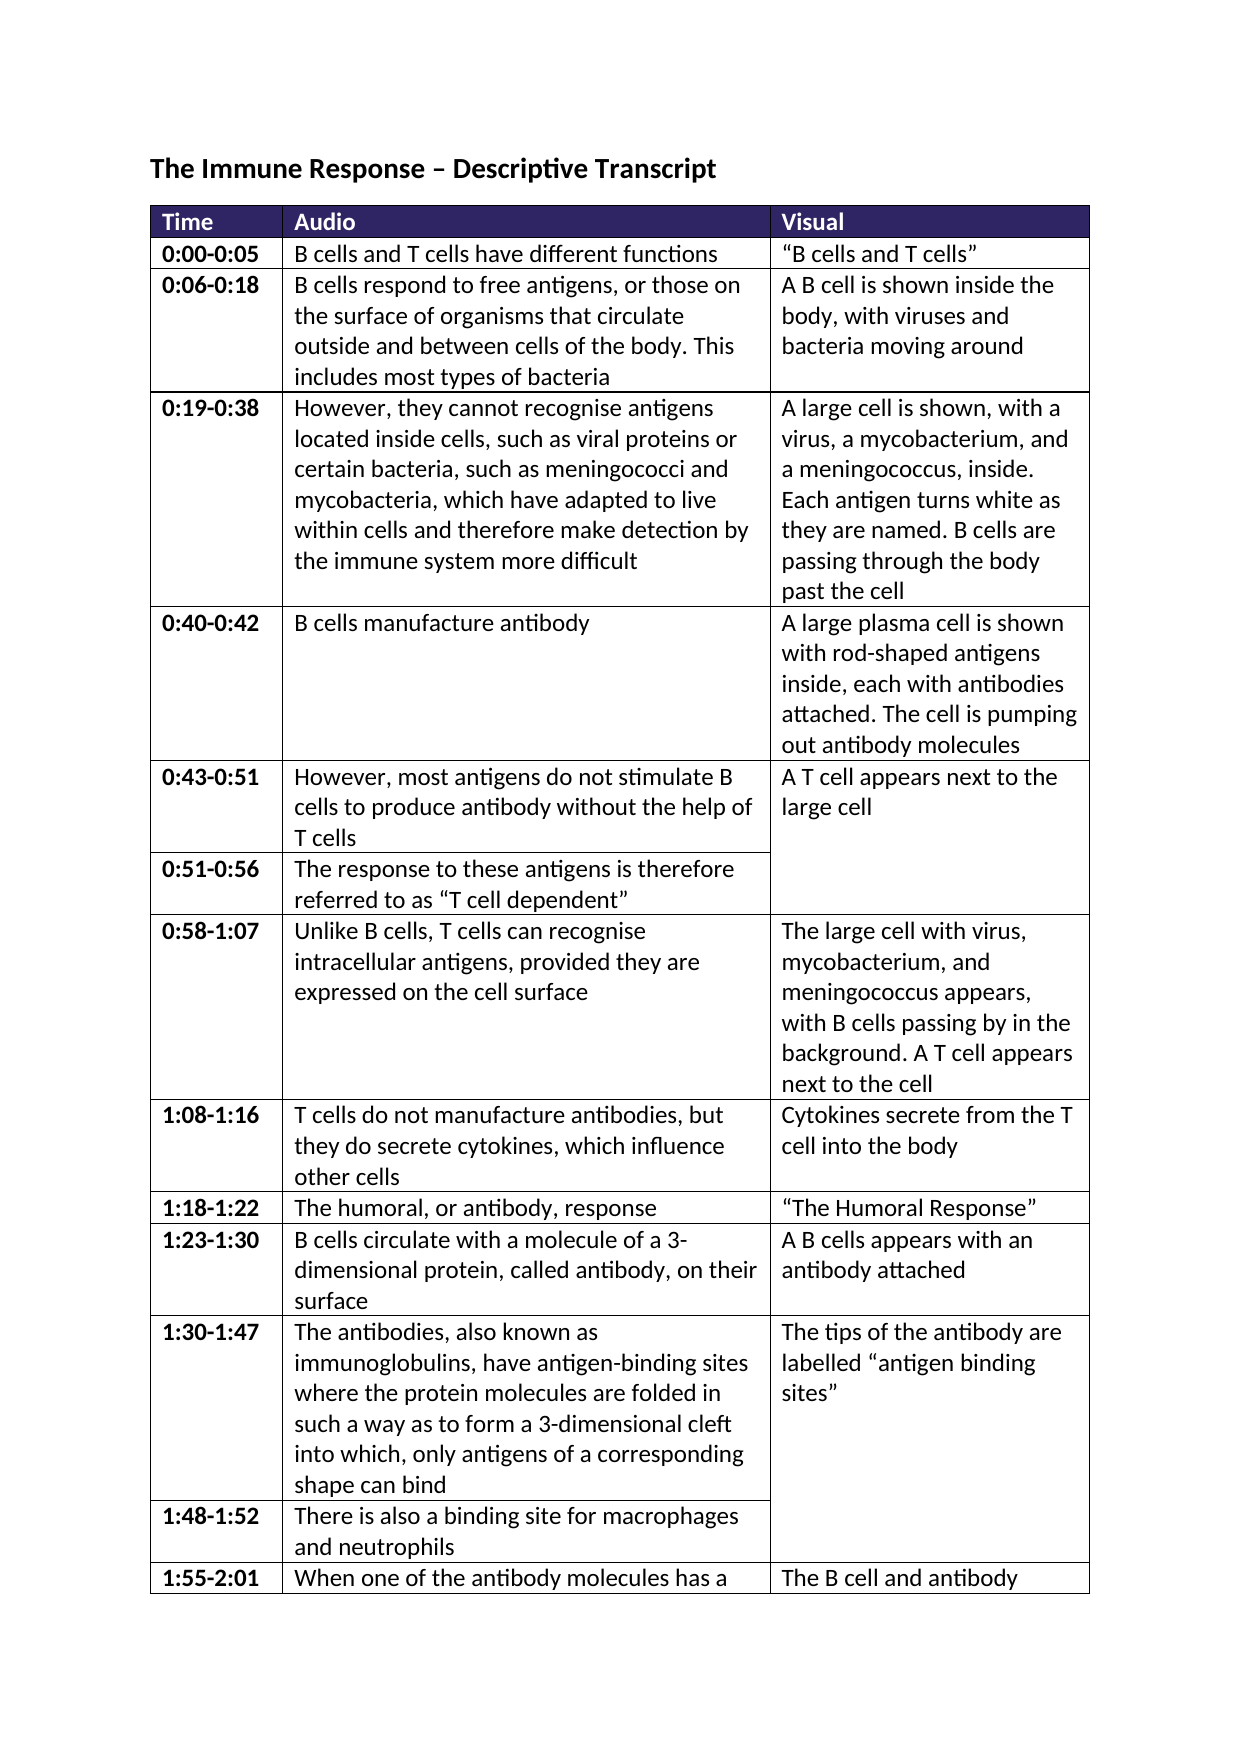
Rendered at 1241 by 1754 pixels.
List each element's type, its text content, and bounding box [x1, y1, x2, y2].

table_cell T cells do not manufacture antibodies, but they do secrete cytokines, which influence other cells [283, 1100, 770, 1191]
table_cell The humoral, or antibody, response [283, 1192, 770, 1223]
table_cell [771, 1563, 1089, 1593]
table_cell The response to these antigens is therefore referred to as “T cell dependent” [283, 853, 770, 914]
table_cell 1:55-2:01 [151, 1563, 282, 1593]
table_cell B cells circulate with a molecule of a 3-dimensional protein, called antibody, on their surface [283, 1224, 770, 1315]
table_cell 0:58-1:07 [151, 915, 282, 1098]
table_cell A B cells appears with an antibody attached [771, 1224, 1089, 1315]
table_header Visual [771, 206, 1089, 237]
table_cell However, they cannot recognise antigens located inside cells, such as viral proteins or certain bacteria, such as meningococci and mycobacteria, which have adapted to live within cells and therefore make detection by the immune system more difficult [283, 393, 770, 606]
table_cell 0:43-0:51 [151, 761, 282, 852]
table_cell A large plasma cell is shown with rod-shaped antigens inside, each with antibodies attached. The cell is pumping out antibody molecules [771, 607, 1089, 760]
table_cell The antibodies, also known as immunoglobulins, have antigen-binding sites where the protein molecules are folded in such a way as to form a 3-dimensional cleft into which, only antigens of a corresponding shape can bind [283, 1316, 770, 1499]
table_cell Cytokines secrete from the T cell into the body [771, 1100, 1089, 1191]
table_cell “The Humoral Response” [771, 1192, 1089, 1223]
table_header Time [151, 206, 282, 237]
table_cell A large cell is shown, with a virus, a mycobacterium, and a meningococcus, inside. Each antigen turns white as they are named. B cells are passing through the body past the cell [771, 393, 1089, 606]
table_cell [283, 1563, 770, 1593]
table_cell B cells manufacture antibody [283, 607, 770, 760]
table_header Audio [283, 206, 770, 237]
table_cell Unlike B cells, T cells can recognise intracellular antigens, provided they are expressed on the cell surface [283, 915, 770, 1098]
table_cell 0:51-0:56 [151, 853, 282, 914]
table_cell 0:19-0:38 [151, 393, 282, 606]
table_cell 1:30-1:47 [151, 1316, 282, 1499]
text The Immune Response – Descriptive Transcript [150, 150, 1090, 186]
table_cell 1:23-1:30 [151, 1224, 282, 1315]
table_cell 0:40-0:42 [151, 607, 282, 760]
table_cell 1:18-1:22 [151, 1192, 282, 1223]
table_cell 0:06-0:18 [151, 269, 282, 391]
table_cell A B cell is shown inside the body, with viruses and bacteria moving around [771, 269, 1089, 391]
table_cell The tips of the antibody are labelled “antigen binding sites” [771, 1316, 1089, 1562]
table_cell 0:00-0:05 [151, 238, 282, 268]
table_cell 1:48-1:52 [151, 1501, 282, 1562]
table_cell B cells respond to free antigens, or those on the surface of organisms that circulate outside and between cells of the body. This includes most types of bacteria [283, 269, 770, 391]
table_cell 1:08-1:16 [151, 1100, 282, 1191]
table_cell There is also a binding site for macrophages and neutrophils [283, 1501, 770, 1562]
table_cell “B cells and T cells” [771, 238, 1089, 268]
table_cell B cells and T cells have different functions [283, 238, 770, 268]
table_cell A T cell appears next to the large cell [771, 761, 1089, 914]
table_cell However, most antigens do not stimulate B cells to produce antibody without the help of T cells [283, 761, 770, 852]
table_cell The large cell with virus, mycobacterium, and meningococcus appears, with B cells passing by in the background. A T cell appears next to the cell [771, 915, 1089, 1098]
